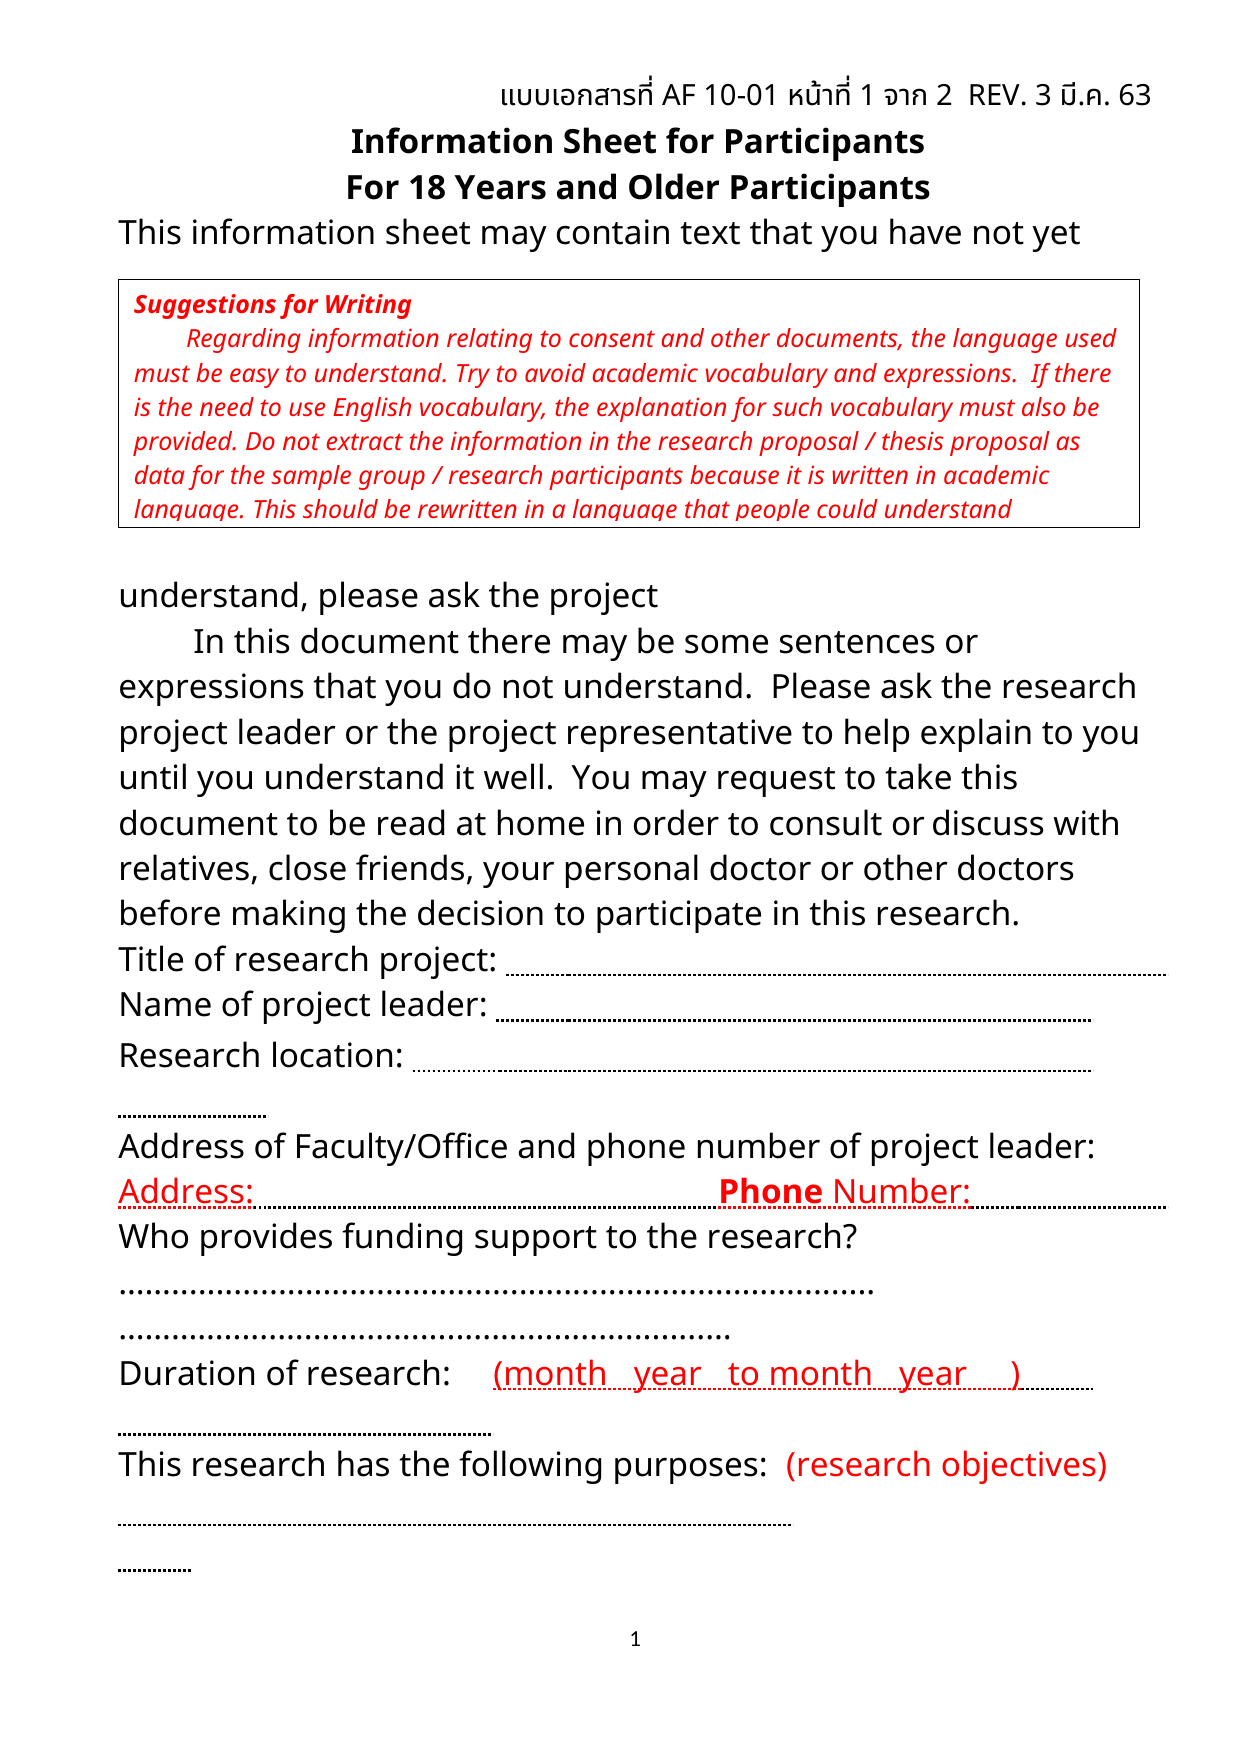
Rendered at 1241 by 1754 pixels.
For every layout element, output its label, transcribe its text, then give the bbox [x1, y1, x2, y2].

text Address of Faculty/Office and phone number of project leader: [118, 1122, 1157, 1168]
text Address: Phone Number: [118, 1168, 1157, 1213]
text Duration of research: (month year to month year ) [118, 1349, 1157, 1440]
text Title of research project: [118, 936, 1152, 981]
text This information sheet may contain text that you have not yet understand, please ask the project [118, 209, 1157, 618]
text Name of project leader: [118, 981, 1152, 1032]
text Information Sheet for Participants [118, 118, 1158, 163]
text Who provides funding support to the research? ……...............................................................................…………......................................................... [118, 1213, 1157, 1349]
text For 18 Years and Older Participants [118, 163, 1158, 209]
text In this document there may be some sentences or expressions that you do not understand. Please ask the research project leader or the project representative to help explain to you until you understand it well. You may request to take this document to be read at home in order to consult or discuss with relatives, close friends, your personal doctor or other doctors before making the decision to participate in this research. [118, 618, 1157, 936]
text Research location: [118, 1032, 1157, 1122]
text This research has the following purposes: (research objectives) .................................................................................................... [118, 1440, 1157, 1577]
